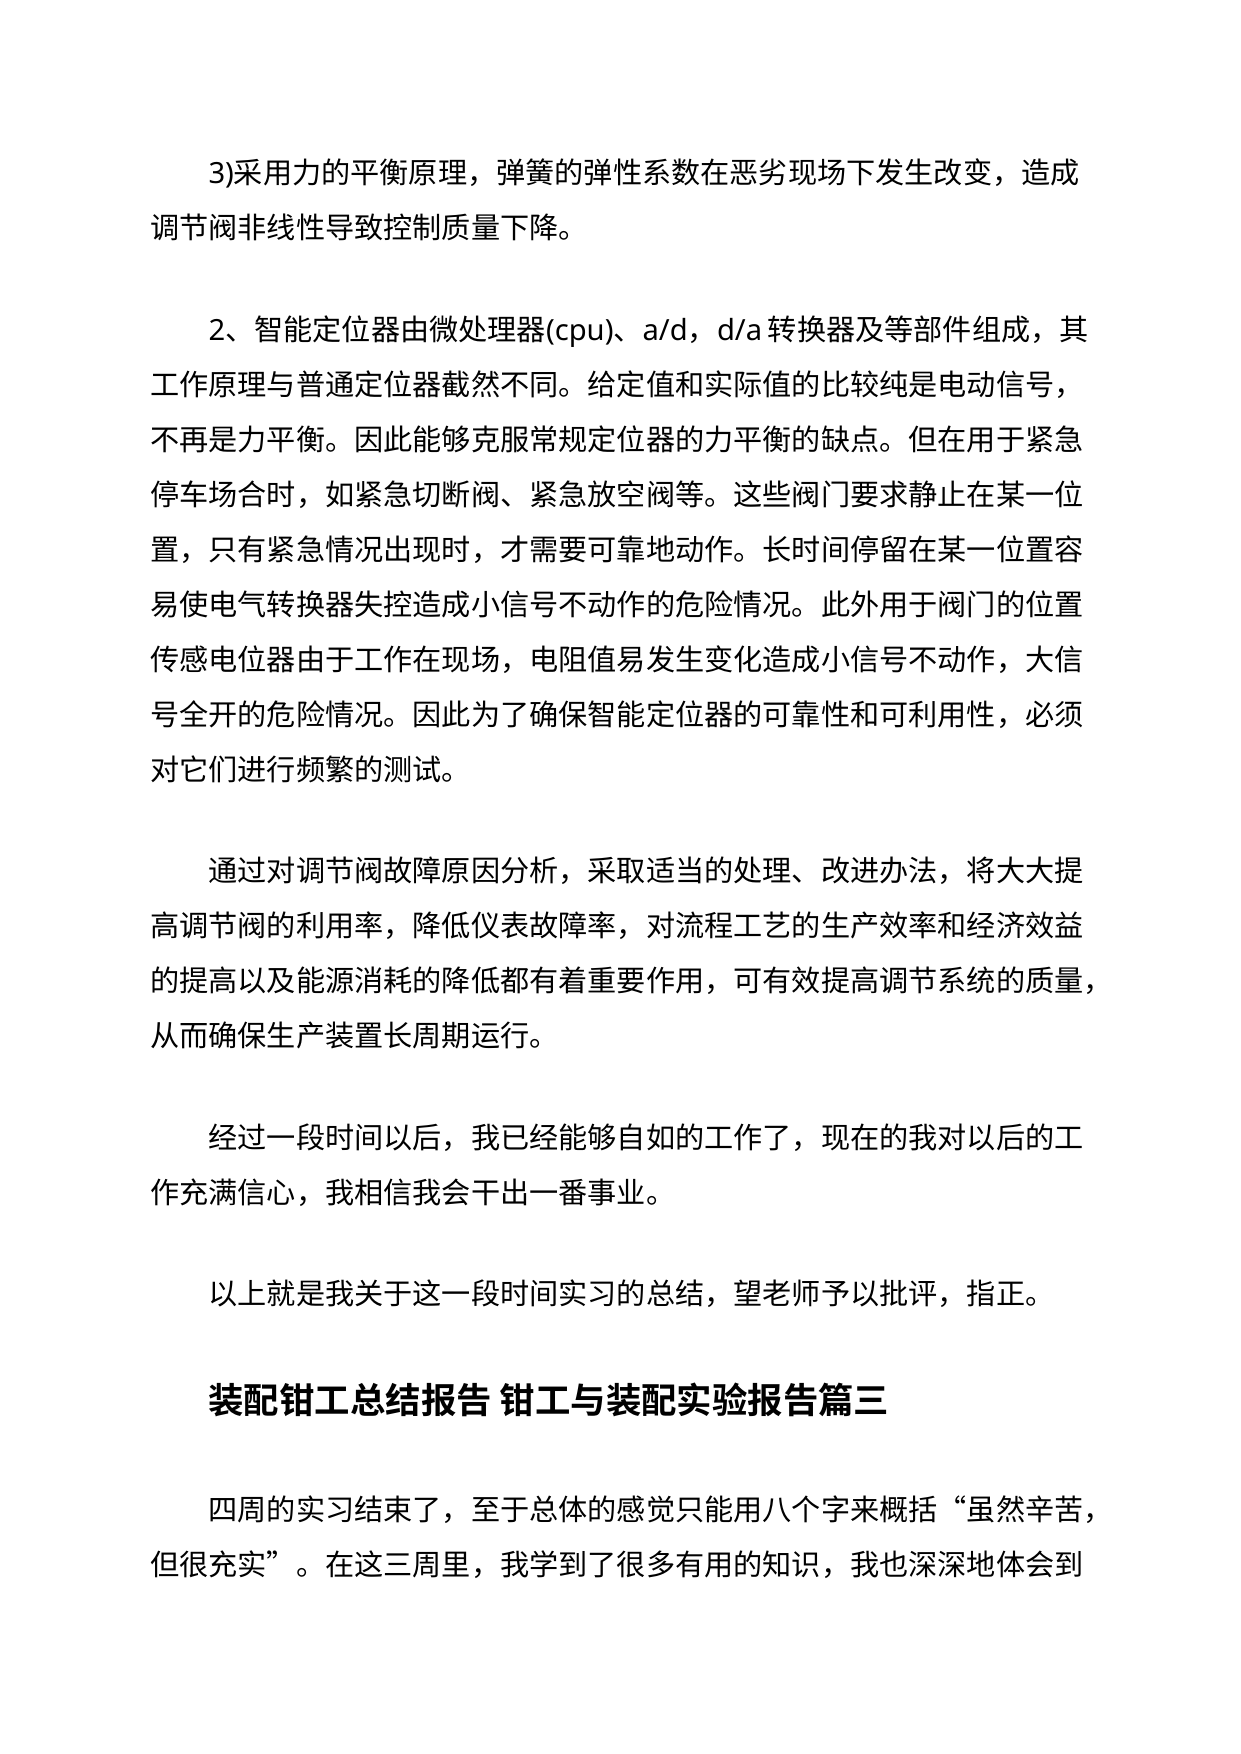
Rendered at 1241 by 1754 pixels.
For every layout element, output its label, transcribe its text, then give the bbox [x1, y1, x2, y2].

text 3)采用力的平衡原理，弹簧的弹性系数在恶劣现场下发生改变，造成调节阀非线性导致控制质量下降。 [150, 150, 1090, 247]
text 装配钳工总结报告 钳工与装配实验报告篇三 [150, 1373, 1090, 1424]
text 通过对调节阀故障原因分析，采取适当的处理、改进办法，将大大提高调节阀的利用率，降低仪表故障率，对流程工艺的生产效率和经济效益的提高以及能源消耗的降低都有着重要作用，可有效提高调节系统的质量，从而确保生产装置长周期运行。 [150, 848, 1090, 1055]
text 2、智能定位器由微处理器(cpu)、a/d，d/a转换器及等部件组成，其工作原理与普通定位器截然不同。给定值和实际值的比较纯是电动信号，不再是力平衡。因此能够克服常规定位器的力平衡的缺点。但在用于紧急停车场合时，如紧急切断阀、紧急放空阀等。这些阀门要求静止在某一位置，只有紧急情况出现时，才需要可靠地动作。长时间停留在某一位置容易使电气转换器失控造成小信号不动作的危险情况。此外用于阀门的位置传感电位器由于工作在现场，电阻值易发生变化造成小信号不动作，大信号全开的危险情况。因此为了确保智能定位器的可靠性和可利用性，必须对它们进行频繁的测试。 [150, 307, 1090, 788]
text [150, 1486, 1090, 1583]
text 经过一段时间以后，我已经能够自如的工作了，现在的我对以后的工作充满信心，我相信我会干出一番事业。 [150, 1114, 1090, 1211]
text 以上就是我关于这一段时间实习的总结，望老师予以批评，指正。 [150, 1271, 1090, 1313]
